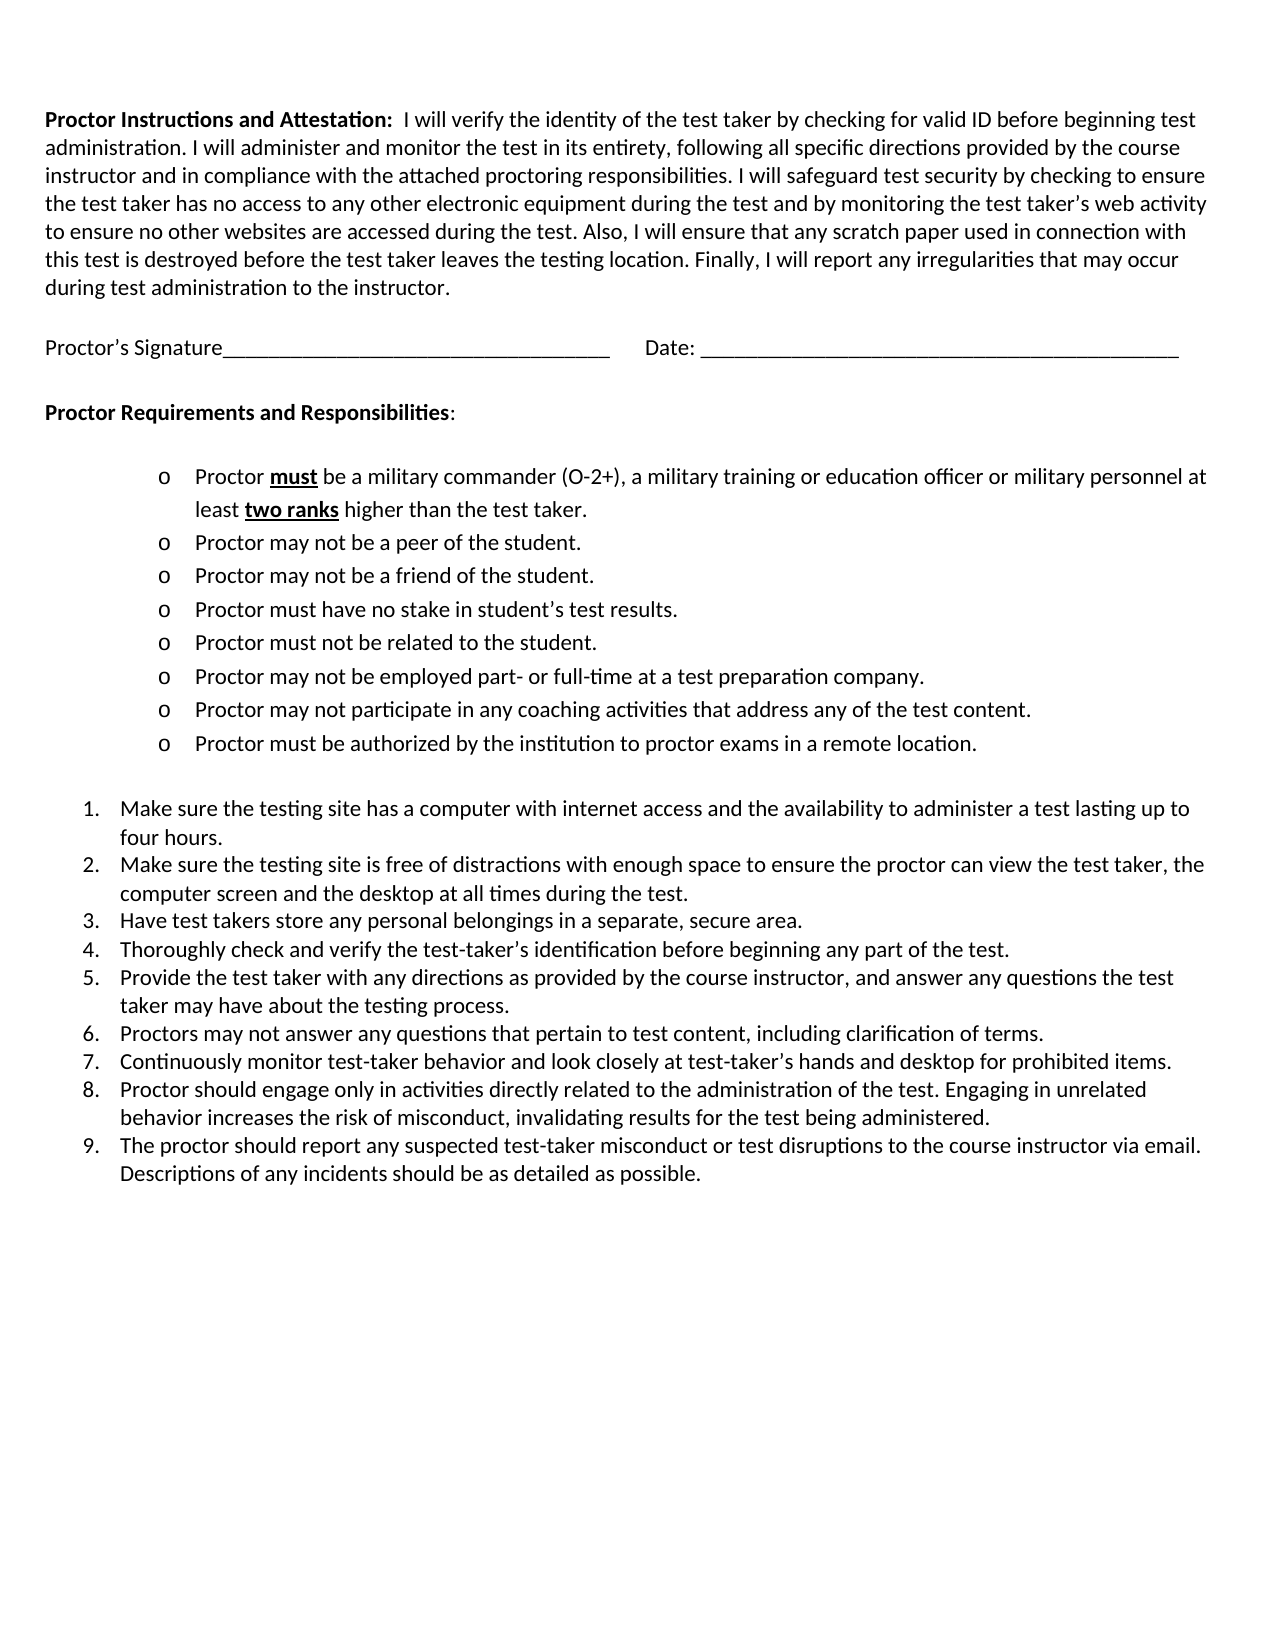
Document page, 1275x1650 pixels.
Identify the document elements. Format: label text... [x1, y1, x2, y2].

list The proctor should report any suspected test-taker misconduct or test disruptions to the course instructor via email. Descriptions of any incidents should be as detailed as possible. [82, 1131, 1216, 1187]
list Have test takers store any personal belongings in a separate, secure area. [82, 907, 1216, 935]
list Continuously monitor test-taker behavior and look closely at test-taker’s hands and desktop for prohibited items. [82, 1047, 1216, 1075]
text Proctor Instructions and Attestation: I will verify the identity of the test taker by checking for valid ID before beginning test administration. I will administer and monitor the test in its entirety, following all specific directions provided by the course instructor and in compliance with the attached proctoring responsibilities. I will safeguard test security by checking to ensure the test taker has no access to any other electronic equipment during the test and by monitoring the test taker’s web activity to ensure no other websites are accessed during the test. Also, I will ensure that any scratch paper used in connection with this test is destroyed before the test taker leaves the testing location. Finally, I will report any irregularities that may occur during test administration to the instructor. [45, 105, 1216, 301]
list Proctor must be authorized by the institution to proctor exams in a remote location. [157, 729, 1216, 758]
list Proctor must not be related to the student. [157, 628, 1216, 657]
list Proctor may not be employed part- or full-time at a test preparation company. [157, 662, 1216, 691]
list Thoroughly check and verify the test-taker’s identification before beginning any part of the test. [82, 935, 1216, 963]
list Proctor may not participate in any coaching activities that address any of the test content. [157, 695, 1216, 724]
list Proctor must be a military commander (O-2+), a military training or education officer or military personnel at least two ranks higher than the test taker. [157, 462, 1216, 523]
text Proctor’s Signature__________________________________ Date: __________________________________________ [45, 333, 1216, 361]
list Proctor may not be a peer of the student. [157, 528, 1216, 557]
list Make sure the testing site is free of distractions with enough space to ensure the proctor can view the test taker, the computer screen and the desktop at all times during the test. [82, 851, 1216, 907]
list Make sure the testing site has a computer with internet access and the availability to administer a test lasting up to four hours. [82, 794, 1216, 851]
list Proctors may not answer any questions that pertain to test content, including clarification of terms. [82, 1019, 1216, 1047]
list Proctor must have no stake in student’s test results. [157, 595, 1216, 624]
list Proctor may not be a friend of the student. [157, 561, 1216, 590]
list Provide the test taker with any directions as provided by the course instructor, and answer any questions the test taker may have about the testing process. [82, 963, 1216, 1019]
list Proctor should engage only in activities directly related to the administration of the test. Engaging in unrelated behavior increases the risk of misconduct, invalidating results for the test being administered. [82, 1075, 1216, 1131]
text Proctor Requirements and Responsibilities: [45, 398, 1216, 426]
